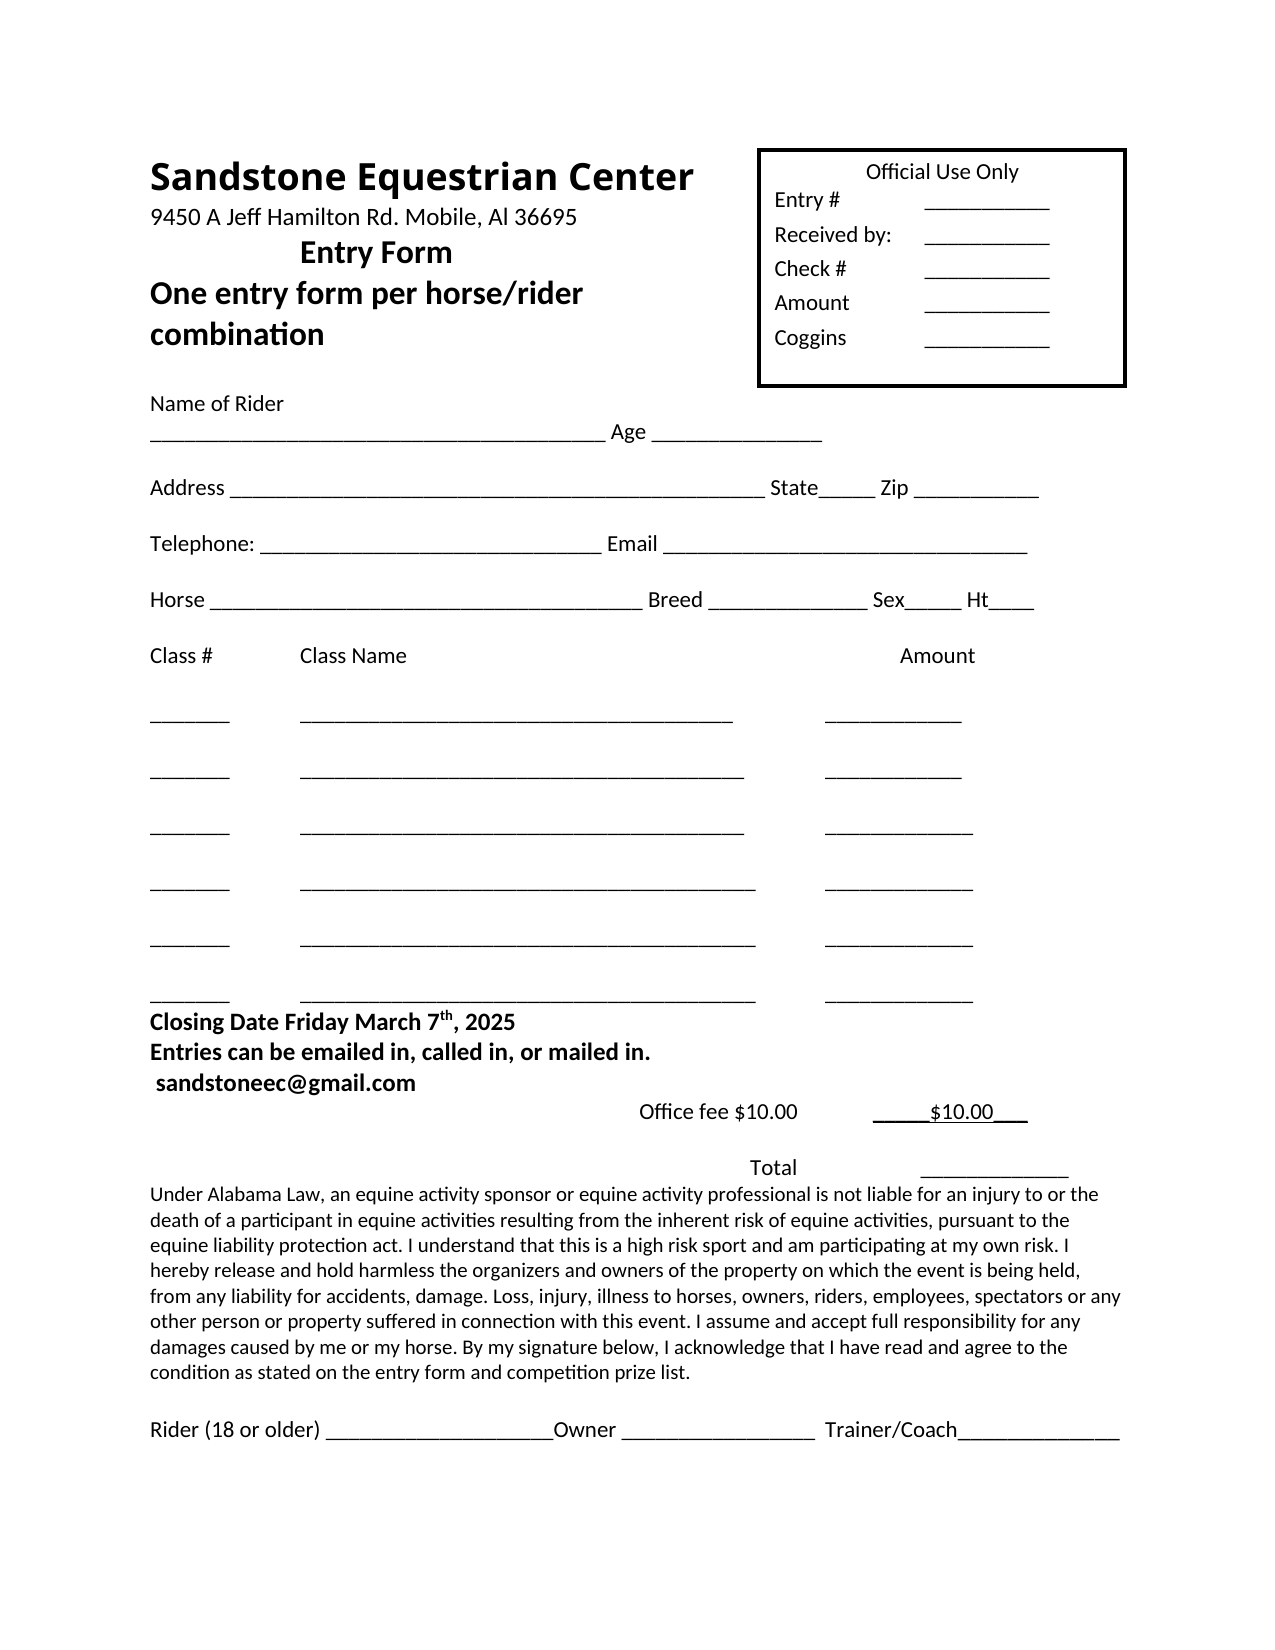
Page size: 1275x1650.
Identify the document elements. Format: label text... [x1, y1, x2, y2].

text _______ ______________________________________ ____________ [150, 698, 1125, 726]
text Rider (18 or older) ____________________Owner _________________ Trainer/Coach_____________ [150, 1413, 1125, 1443]
text Telephone: ______________________________ Email ________________________________ [150, 529, 1125, 557]
text Under Alabama Law, an equine activity sponsor or equine activity professional is not liable for an injury to or the death of a participant in equine activities resulting from the inherent risk of equine activities, pursuant to the equine liability protection act. I understand that this is a high risk sport and am participating at my own risk. I hereby release and hold harmless the organizers and owners of the property on which the event is being held, from any liability for accidents, damage. Loss, injury, illness to horses, owners, riders, employees, spectators or any other person or property suffered in connection with this event. I assume and accept full responsibility for any damages caused by me or my horse. By my signature below, I acknowledge that I have read and agree to the condition as stated on the entry form and competition prize list. [150, 1181, 1125, 1385]
text Total _____________ [675, 1153, 1125, 1181]
text Horse ______________________________________ Breed ______________ Sex_____ Ht____ [150, 586, 1125, 613]
text _______ _______________________________________ _____________ [150, 810, 1125, 838]
text Name of Rider ________________________________________ Age _______________ [150, 389, 1125, 445]
text _______ _______________________________________ ____________ [150, 754, 1125, 782]
text Class # Class Name Amount [150, 642, 1125, 669]
text 9450 A Jeff Hamilton Rd. Mobile, Al 36695 [150, 201, 757, 232]
text _______ ________________________________________ _____________ [150, 922, 1125, 950]
text Office fee $10.00 _____$10.00___ [150, 1097, 1125, 1125]
text Sandstone Equestrian Center [150, 150, 757, 201]
text _______ ________________________________________ _____________ [150, 978, 1125, 1006]
text One entry form per horse/rider combination [150, 272, 757, 354]
text Entry Form [150, 232, 757, 272]
text sandstoneec@gmail.com [150, 1067, 1125, 1097]
text Address _______________________________________________ State_____ Zip ___________ [150, 473, 1125, 501]
text _______ ________________________________________ _____________ [150, 866, 1125, 894]
text Entries can be emailed in, called in, or mailed in. [150, 1036, 1125, 1067]
text Closing Date Friday March 7th, 2025 [150, 1006, 1125, 1036]
